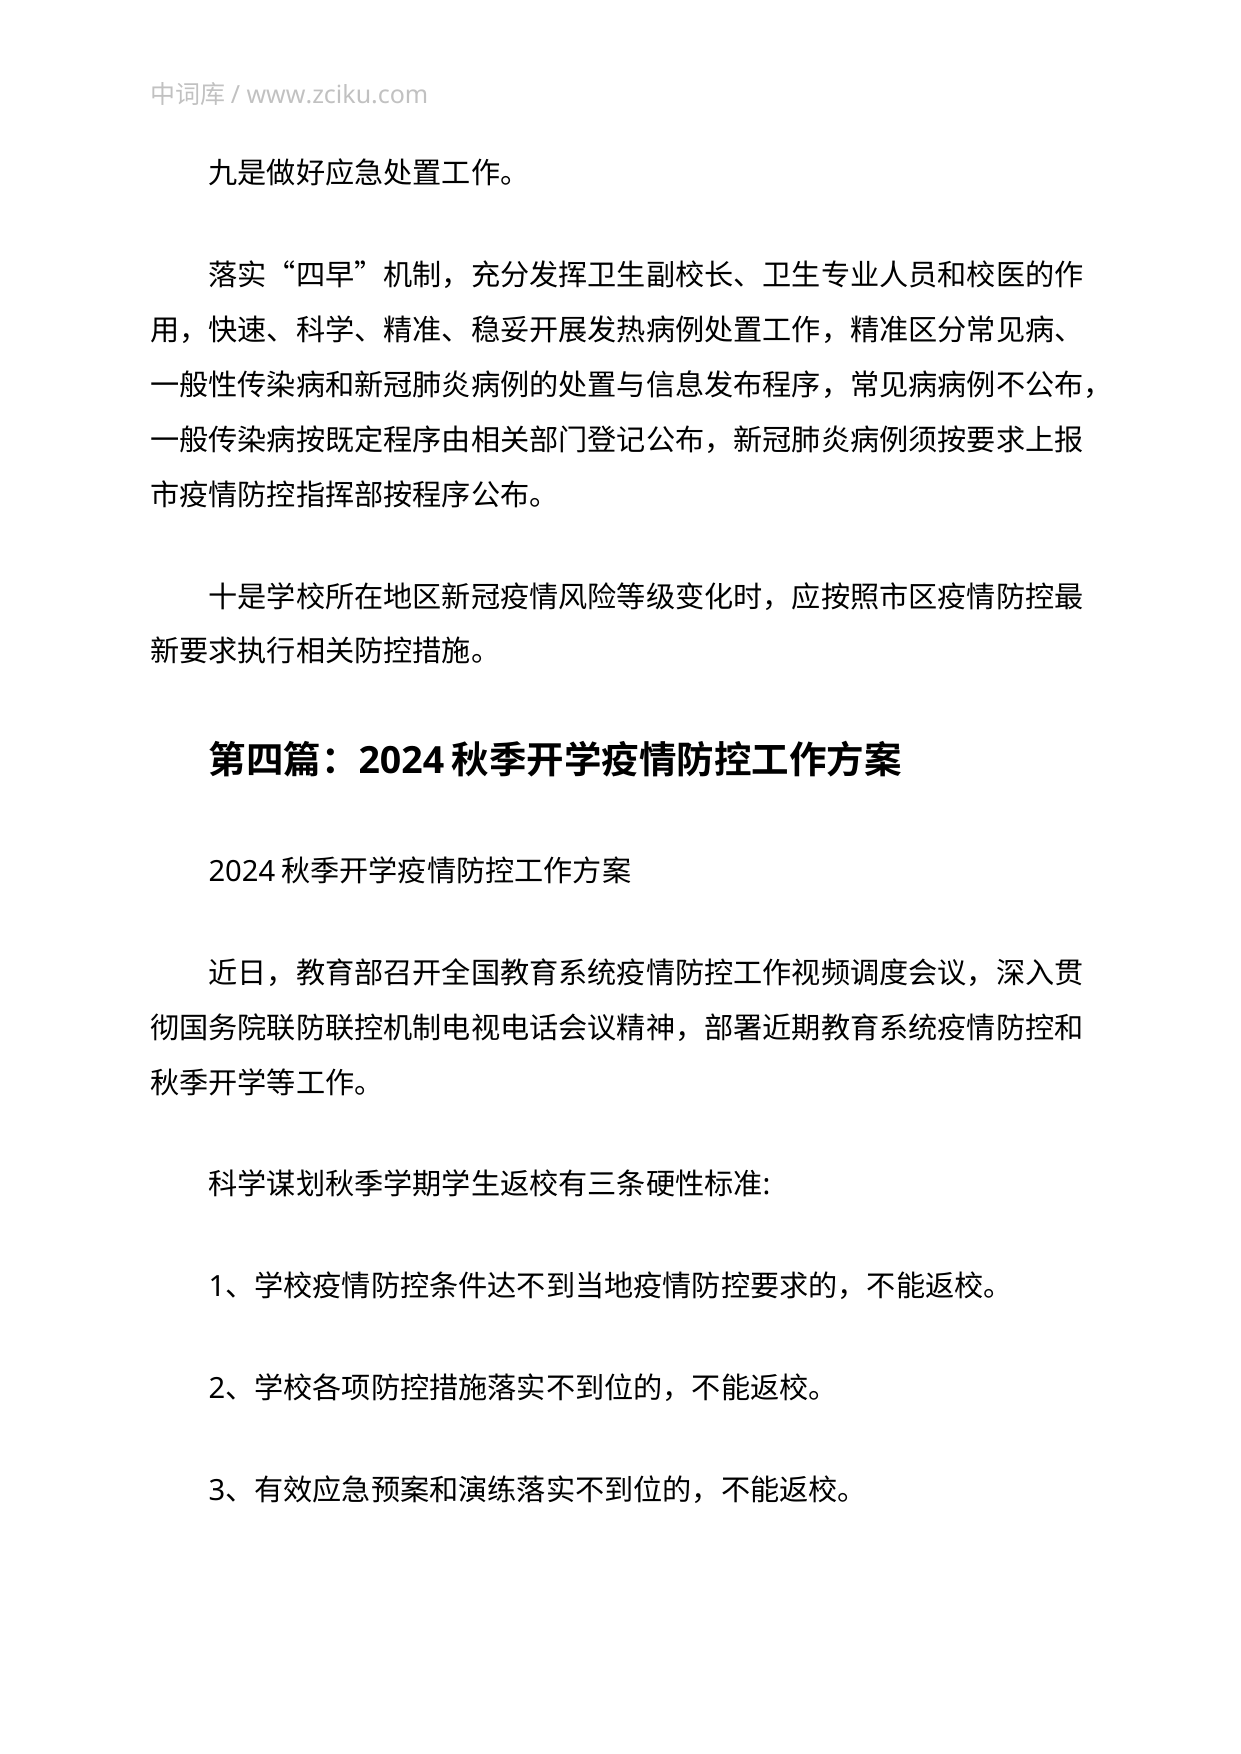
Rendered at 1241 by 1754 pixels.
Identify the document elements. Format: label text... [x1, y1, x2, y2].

text 1、学校疫情防控条件达不到当地疫情防控要求的，不能返校。 [150, 1263, 1090, 1305]
text 落实“四早”机制，充分发挥卫生副校长、卫生专业人员和校医的作用，快速、科学、精准、稳妥开展发热病例处置工作，精准区分常见病、一般性传染病和新冠肺炎病例的处置与信息发布程序，常见病病例不公布，一般传染病按既定程序由相关部门登记公布，新冠肺炎病例须按要求上报市疫情防控指挥部按程序公布。 [150, 252, 1090, 514]
text 近日，教育部召开全国教育系统疫情防控工作视频调度会议，深入贯彻国务院联防联控机制电视电话会议精神，部署近期教育系统疫情防控和秋季开学等工作。 [150, 949, 1090, 1101]
text 九是做好应急处置工作。 [150, 150, 1090, 192]
text 十是学校所在地区新冠疫情风险等级变化时，应按照市区疫情防控最新要求执行相关防控措施。 [150, 573, 1090, 670]
text 2024秋季开学疫情防控工作方案 [150, 847, 1090, 890]
text 3、有效应急预案和演练落实不到位的，不能返校。 [150, 1467, 1090, 1509]
text 科学谋划秋季学期学生返校有三条硬性标准: [150, 1161, 1090, 1203]
text 2、学校各项防控措施落实不到位的，不能返校。 [150, 1365, 1090, 1407]
text 第四篇：2024秋季开学疫情防控工作方案 [150, 730, 1090, 784]
